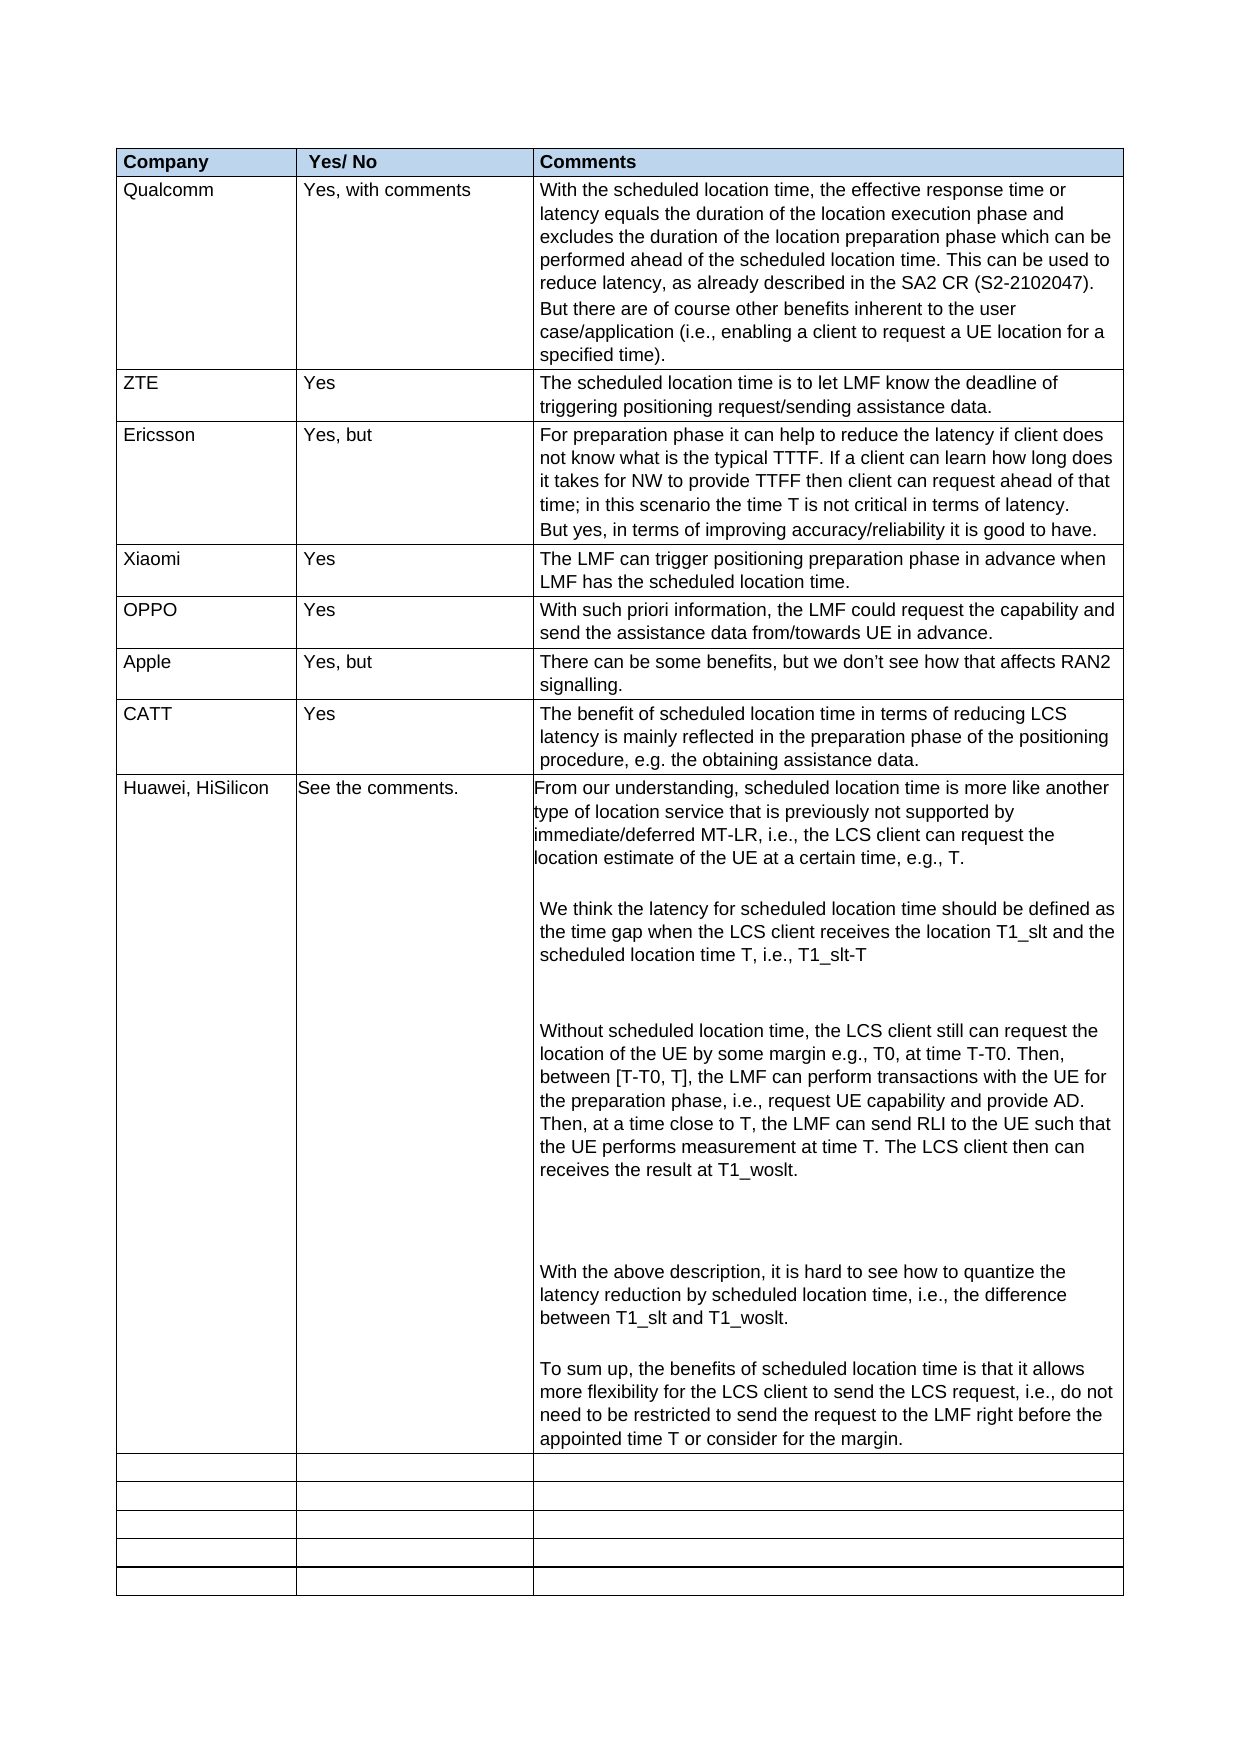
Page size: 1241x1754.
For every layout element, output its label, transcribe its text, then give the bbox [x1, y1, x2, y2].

table_cell [117, 1568, 296, 1595]
table_header Comments [534, 149, 1123, 176]
table_cell [297, 1511, 533, 1538]
table_cell Xiaomi [117, 545, 296, 596]
table_cell [297, 1539, 533, 1566]
table_cell Yes, but [297, 649, 533, 699]
table_cell Yes [297, 597, 533, 647]
table_cell See the comments. [297, 775, 533, 1453]
table_cell Yes [297, 700, 533, 774]
table_cell Ericsson [117, 422, 296, 544]
table_cell Yes, but [297, 422, 533, 544]
table_cell [297, 1454, 533, 1481]
table_cell The LMF can trigger positioning preparation phase in advance when LMF has the scheduled location time. [534, 545, 1123, 596]
table_cell [297, 1568, 533, 1595]
table_cell From our understanding, scheduled location time is more like another type of location service that is previously not supported by immediate/deferred MT-LR, i.e., the LCS client can request the location estimate of the UE at a certain time, e.g., T. We think the latency for scheduled location time should be defined as the time gap when the LCS client receives the location T1_slt and the scheduled location time T, i.e., T1_slt-T Without scheduled location time, the LCS client still can request the location of the UE by some margin e.g., T0, at time T-T0. Then, between [T-T0, T], the LMF can perform transactions with the UE for the preparation phase, i.e., request UE capability and provide AD. Then, at a time close to T, the LMF can send RLI to the UE such that the UE performs measurement at time T. The LCS client then can receives the result at T1_woslt. With the above description, it is hard to see how to quantize the latency reduction by scheduled location time, i.e., the difference between T1_slt and T1_woslt. To sum up, the benefits of scheduled location time is that it allows more flexibility for the LCS client to send the LCS request, i.e., do not need to be restricted to send the request to the LMF right before the appointed time T or consider for the margin. [534, 775, 1123, 1453]
table_cell With the scheduled location time, the effective response time or latency equals the duration of the location execution phase and excludes the duration of the location preparation phase which can be performed ahead of the scheduled location time. This can be used to reduce latency, as already described in the SA2 CR (S2-2102047). But there are of course other benefits inherent to the user case/application (i.e., enabling a client to request a UE location for a specified time). [534, 177, 1123, 369]
table_cell [534, 1511, 1123, 1538]
table_cell [534, 1539, 1123, 1566]
table_cell Apple [117, 649, 296, 699]
table_cell [534, 1454, 1123, 1481]
table_cell Yes [297, 545, 533, 596]
table_cell CATT [117, 700, 296, 774]
table_cell Huawei, HiSilicon [117, 775, 296, 1453]
table_cell There can be some benefits, but we don’t see how that affects RAN2 signalling. [534, 649, 1123, 699]
table_cell [297, 1482, 533, 1509]
table_cell Yes, with comments [297, 177, 533, 369]
table_cell [117, 1511, 296, 1538]
table_cell [117, 1482, 296, 1509]
table_cell Qualcomm [117, 177, 296, 369]
table_cell [117, 1539, 296, 1566]
table_cell OPPO [117, 597, 296, 647]
table_cell ZTE [117, 370, 296, 421]
table_header Yes/ No [297, 149, 533, 176]
table_cell The scheduled location time is to let LMF know the deadline of triggering positioning request/sending assistance data. [534, 370, 1123, 421]
table_cell For preparation phase it can help to reduce the latency if client does not know what is the typical TTTF. If a client can learn how long does it takes for NW to provide TTFF then client can request ahead of that time; in this scenario the time T is not critical in terms of latency. But yes, in terms of improving accuracy/reliability it is good to have. [534, 422, 1123, 544]
table_cell [534, 1568, 1123, 1595]
table_cell With such priori information, the LMF could request the capability and send the assistance data from/towards UE in advance. [534, 597, 1123, 647]
table_cell Yes [297, 370, 533, 421]
table_header Company [117, 149, 296, 176]
table_cell [534, 1482, 1123, 1509]
table_cell [117, 1454, 296, 1481]
table_cell The benefit of scheduled location time in terms of reducing LCS latency is mainly reflected in the preparation phase of the positioning procedure, e.g. the obtaining assistance data. [534, 700, 1123, 774]
